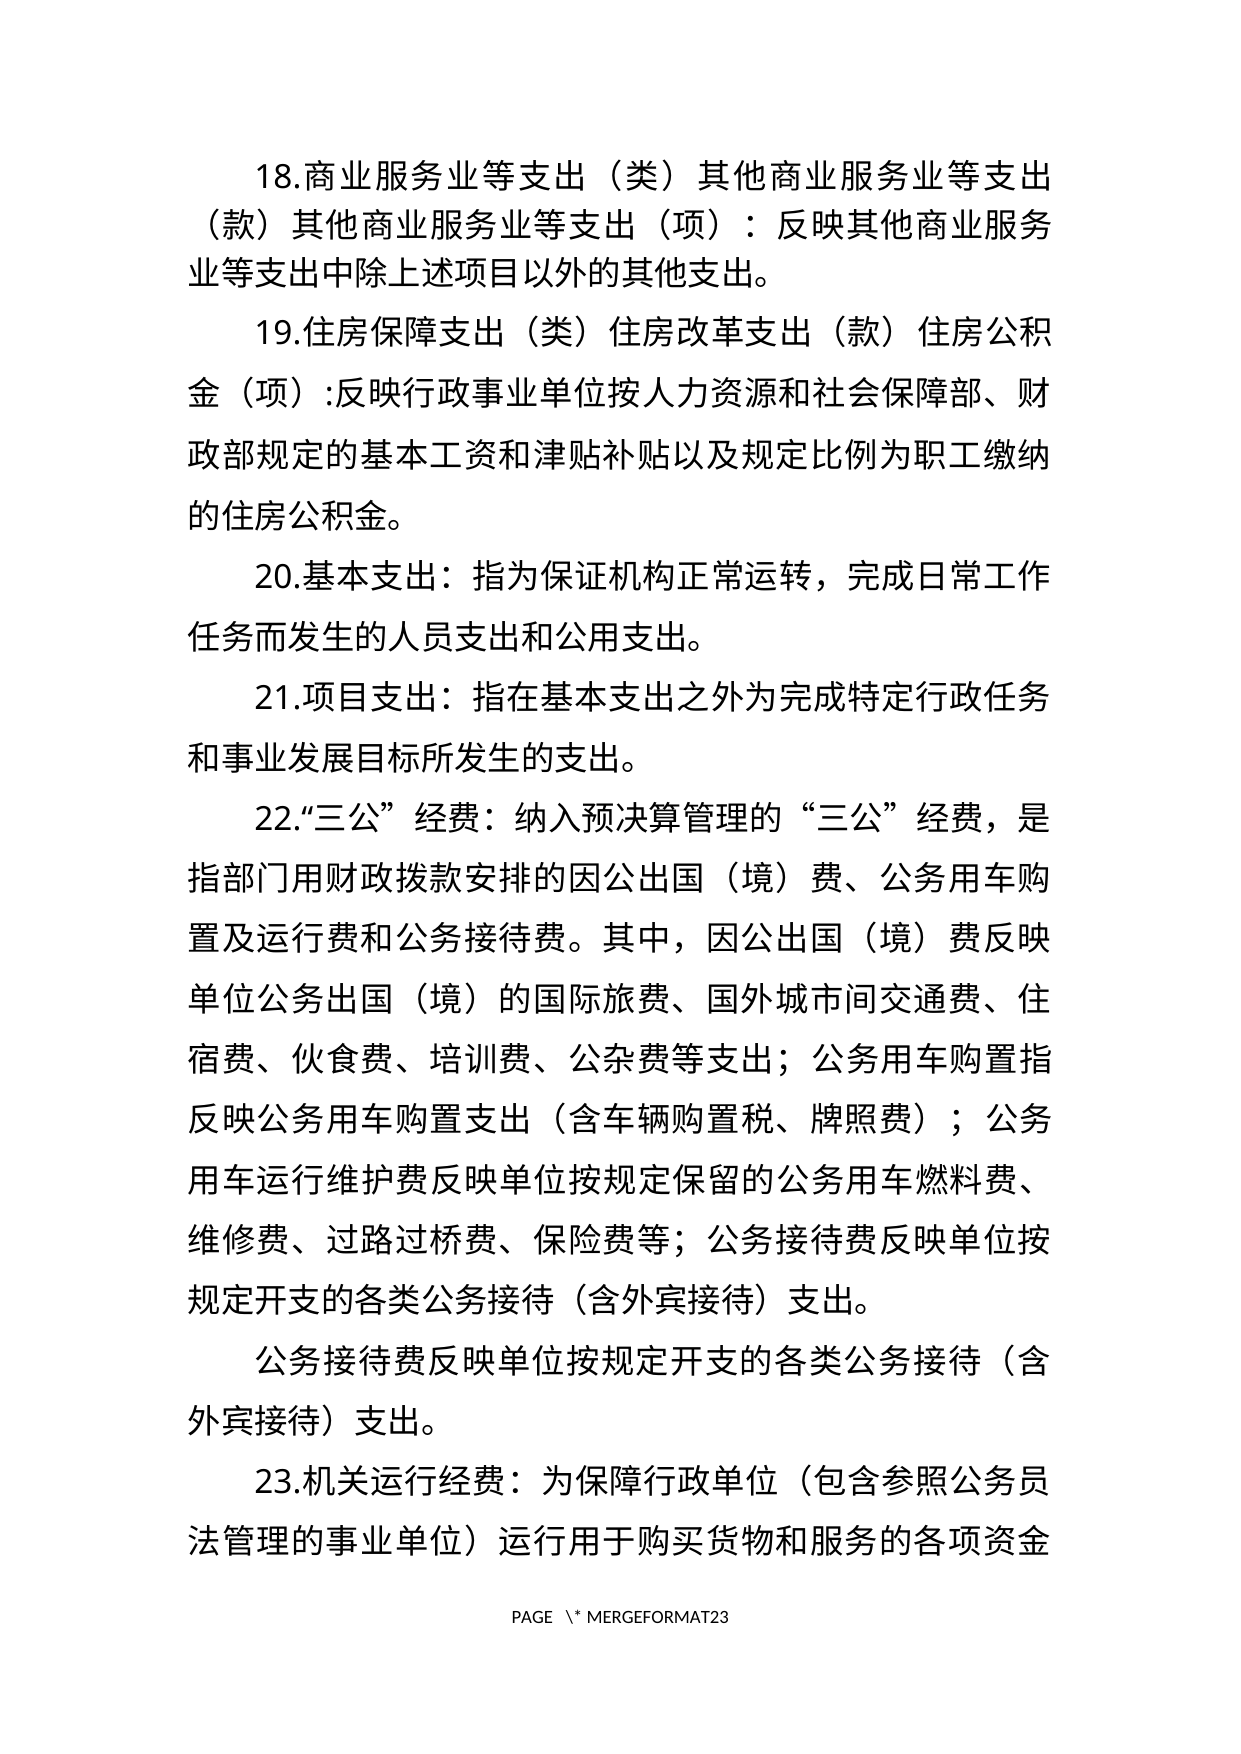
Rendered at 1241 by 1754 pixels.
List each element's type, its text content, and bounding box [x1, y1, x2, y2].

text 19.住房保障支出（类）住房改革支出（款）住房公积金（项）:反映行政事业单位按人力资源和社会保障部、财政部规定的基本工资和津贴补贴以及规定比例为职工缴纳的住房公积金。 [187, 295, 1053, 541]
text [187, 1445, 1053, 1566]
text 21.项目支出：指在基本支出之外为完成特定行政任务和事业发展目标所发生的支出。 [187, 661, 1053, 782]
text 20.基本支出：指为保证机构正常运转，完成日常工作任务而发生的人员支出和公用支出。 [187, 541, 1053, 661]
text 公务接待费反映单位按规定开支的各类公务接待（含外宾接待）支出。 [187, 1325, 1053, 1445]
text 18.商业服务业等支出（类）其他商业服务业等支出（款）其他商业服务业等支出（项）：反映其他商业服务业等支出中除上述项目以外的其他支出。 [187, 150, 1053, 295]
text 22.“三公”经费：纳入预决算管理的“三公”经费，是指部门用财政拨款安排的因公出国（境）费、公务用车购置及运行费和公务接待费。其中，因公出国（境）费反映单位公务出国（境）的国际旅费、国外城市间交通费、住宿费、伙食费、培训费、公杂费等支出；公务用车购置指反映公务用车购置支出（含车辆购置税、牌照费）；公务用车运行维护费反映单位按规定保留的公务用车燃料费、维修费、过路过桥费、保险费等；公务接待费反映单位按规定开支的各类公务接待（含外宾接待）支出。 [187, 782, 1053, 1325]
